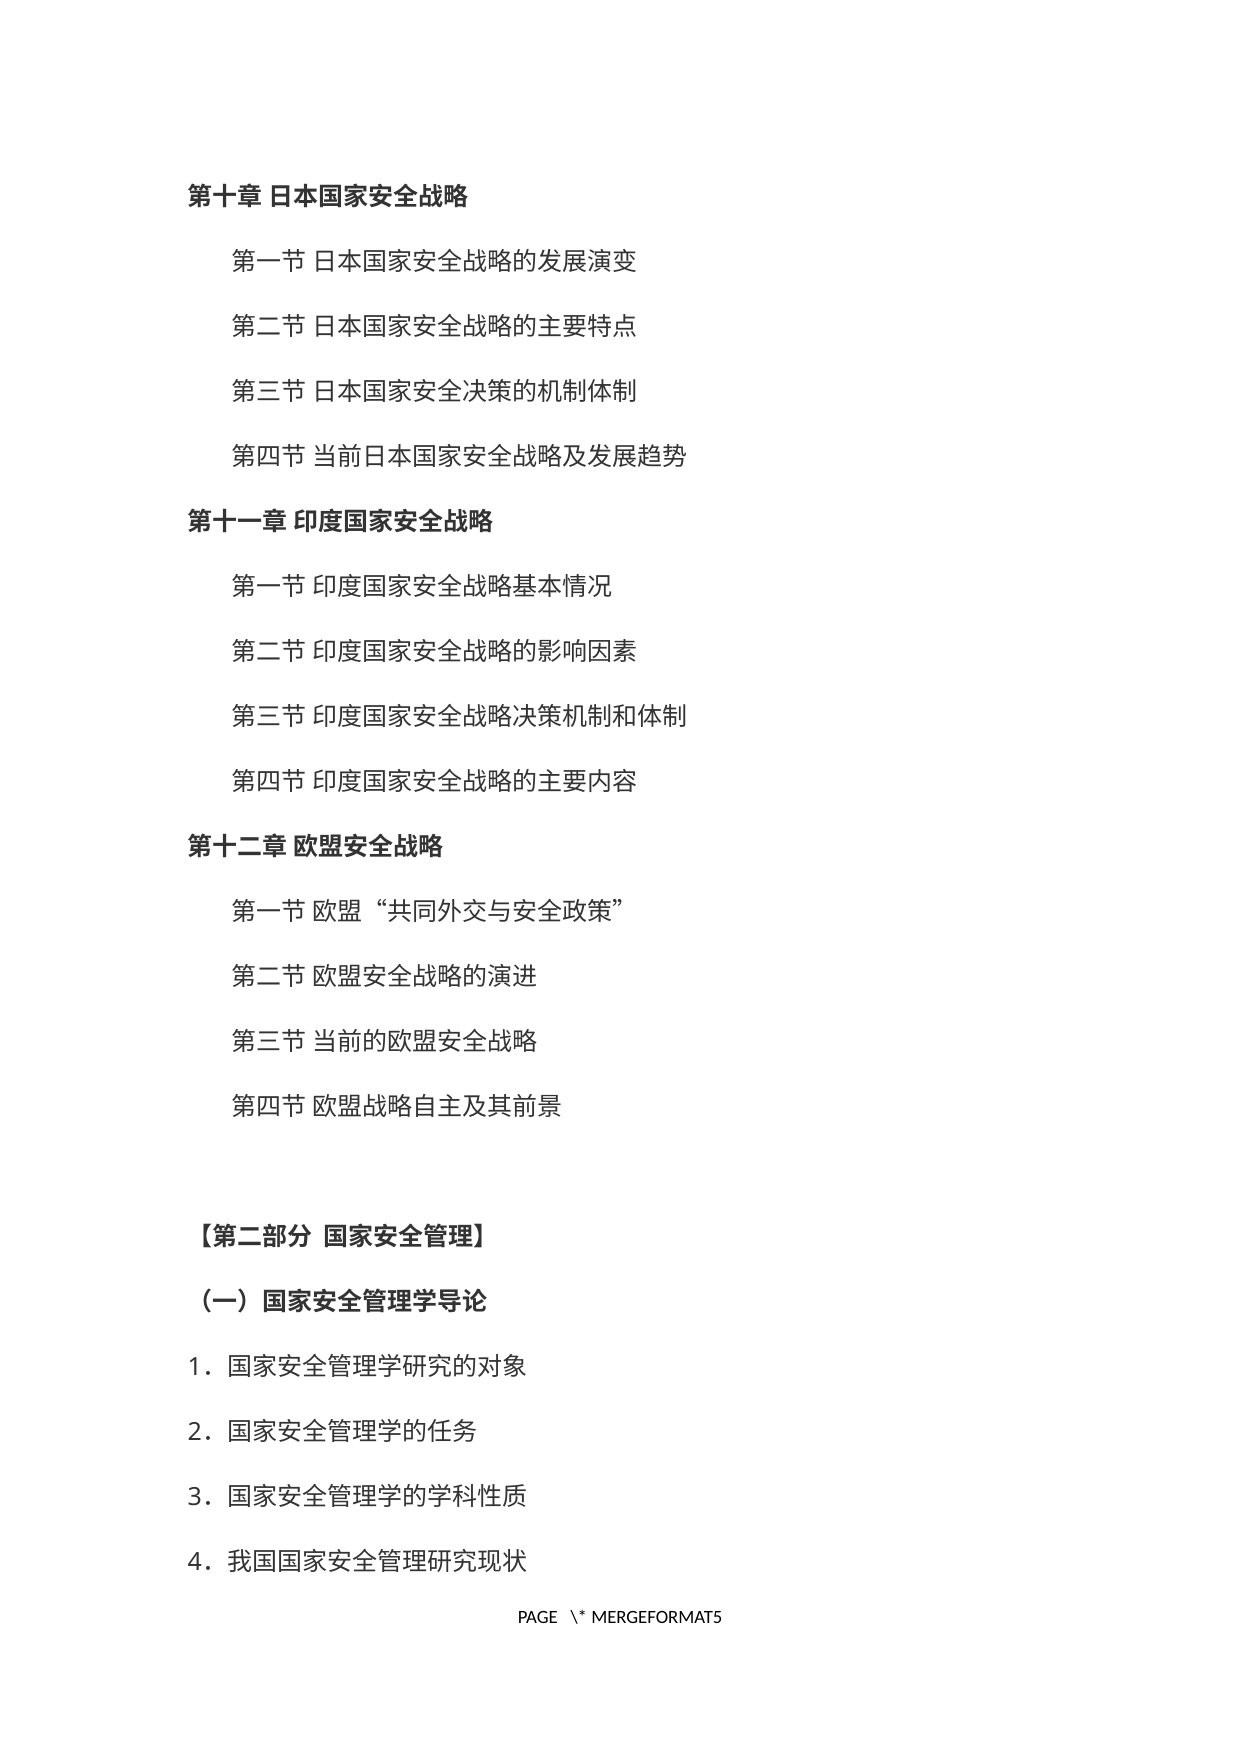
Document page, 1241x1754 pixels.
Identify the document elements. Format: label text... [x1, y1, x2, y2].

text 第十二章 欧盟安全战略 [187, 812, 1053, 877]
text 第十一章 印度国家安全战略 [187, 487, 1053, 552]
text 第二节 欧盟安全战略的演进 [231, 942, 1053, 1007]
text 第三节 当前的欧盟安全战略 [231, 1007, 1053, 1072]
text 第一节 日本国家安全战略的发展演变 [231, 227, 1053, 292]
text 1．国家安全管理学研究的对象 [187, 1332, 1053, 1397]
text 第十章 日本国家安全战略 [187, 162, 1053, 227]
text 4．我国国家安全管理研究现状 [187, 1527, 1053, 1592]
text 2．国家安全管理学的任务 [187, 1397, 1053, 1462]
text 第三节 日本国家安全决策的机制体制 [231, 357, 1053, 422]
text 第四节 印度国家安全战略的主要内容 [231, 747, 1053, 812]
text 【第二部分 国家安全管理】 [187, 1202, 1053, 1267]
text （一）国家安全管理学导论 [187, 1267, 1053, 1332]
text 第一节 欧盟“共同外交与安全政策” [231, 877, 1053, 942]
text 第四节 当前日本国家安全战略及发展趋势 [231, 422, 1053, 487]
text 3．国家安全管理学的学科性质 [187, 1462, 1053, 1527]
text 第四节 欧盟战略自主及其前景 [231, 1072, 1053, 1137]
text 第一节 印度国家安全战略基本情况 [231, 552, 1053, 617]
text 第二节 日本国家安全战略的主要特点 [231, 292, 1053, 357]
text 第三节 印度国家安全战略决策机制和体制 [231, 682, 1053, 747]
text 第二节 印度国家安全战略的影响因素 [231, 617, 1053, 682]
